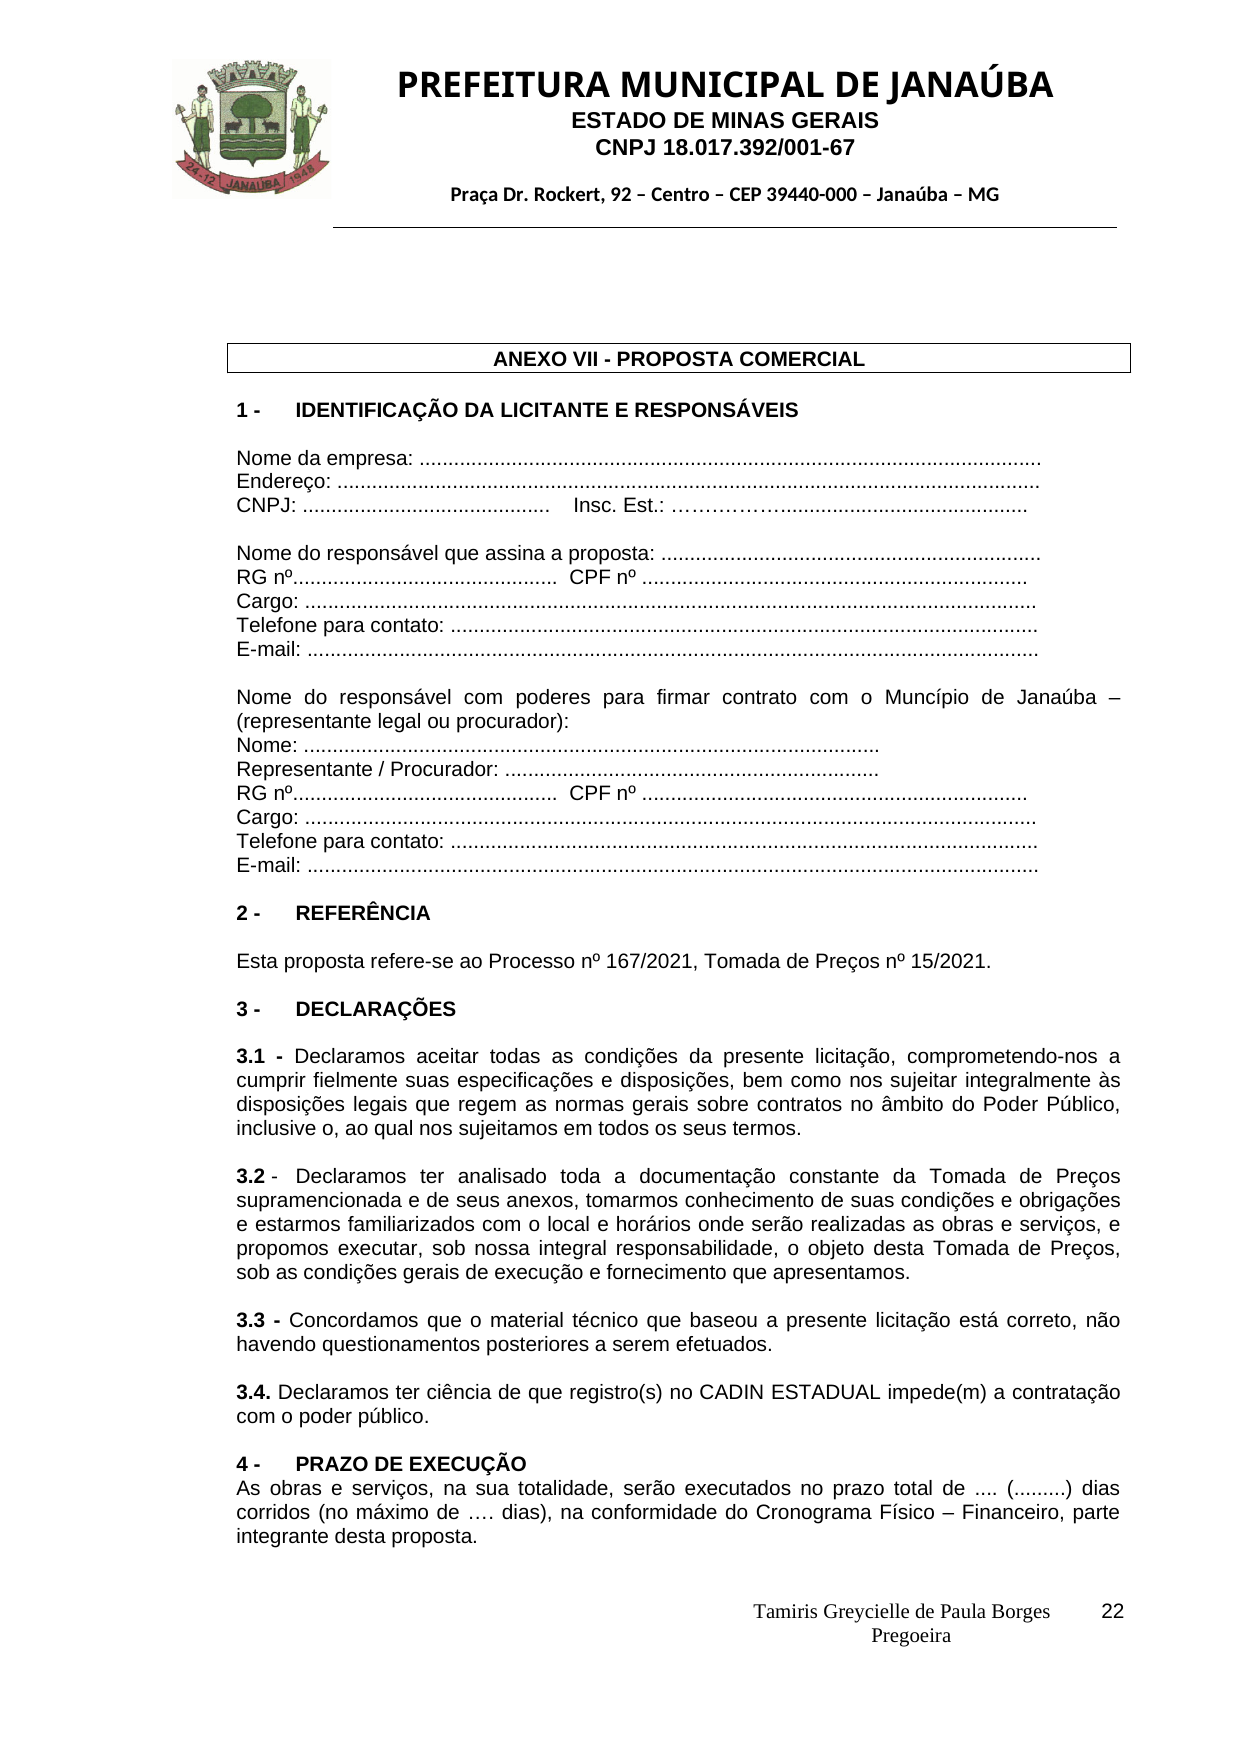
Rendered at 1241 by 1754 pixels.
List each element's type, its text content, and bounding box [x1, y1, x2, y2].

text 4 - PRAZO DE EXECUÇÃO [236, 1452, 1122, 1476]
text 3 - DECLARAÇÕES [236, 996, 1122, 1020]
picture [172, 59, 332, 199]
text RG nº.............................................. CPF nº ................................................................... [236, 565, 1122, 589]
text As obras e serviços, na sua totalidade, serão executados no prazo total de .... (.........) dias corridos (no máximo de …. dias), na conformidade do Cronograma Físico – Financeiro, parte integrante desta proposta. [236, 1476, 1122, 1547]
text RG nº.............................................. CPF nº ................................................................... [236, 781, 1122, 805]
text Telefone para contato: ...................................................................................................... [236, 613, 1122, 637]
text Telefone para contato: ...................................................................................................... [236, 829, 1122, 853]
text 3.3 - Concordamos que o material técnico que baseou a presente licitação está correto, não havendo questionamentos posteriores a serem efetuados. [236, 1308, 1122, 1356]
text 3.2 - Declaramos ter analisado toda a documentação constante da Tomada de Preços supramencionada e de seus anexos, tomarmos conhecimento de suas condições e obrigações e estarmos familiarizados com o local e horários onde serão realizadas as obras e serviços, e propomos executar, sob nossa integral responsabilidade, o objeto desta Tomada de Preços, sob as condições gerais de execução e fornecimento que apresentamos. [236, 1164, 1122, 1284]
text Endereço: .......................................................................................................................... [236, 469, 1122, 493]
text Cargo: ............................................................................................................................... [236, 805, 1122, 829]
text Representante / Procurador: ................................................................. [236, 757, 1122, 781]
text 3.1 - Declaramos aceitar todas as condições da presente licitação, comprometendo-nos a cumprir fielmente suas especificações e disposições, bem como nos sujeitar integralmente às disposições legais que regem as normas gerais sobre contratos no âmbito do Poder Público, inclusive o, ao qual nos sujeitamos em todos os seus termos. [236, 1044, 1122, 1140]
text E-mail: ............................................................................................................................... [236, 637, 1122, 661]
text Nome do responsável que assina a proposta: .................................................................. [236, 541, 1122, 565]
text Cargo: ............................................................................................................................... [236, 589, 1122, 613]
text Nome do responsável com poderes para firmar contrato com o Muncípio de Janaúba – (representante legal ou procurador): [236, 685, 1122, 733]
text E-mail: ............................................................................................................................... [236, 853, 1122, 877]
text 1 - IDENTIFICAÇÃO DA LICITANTE E RESPONSÁVEIS [236, 397, 1122, 421]
text CNPJ: ........................................... Insc. Est.: …….………........................................... [236, 493, 1122, 517]
text 2 - REFERÊNCIA [236, 901, 1122, 924]
text Nome da empresa: ............................................................................................................ [236, 445, 1122, 469]
text Esta proposta refere-se ao Processo nº 167/2021, Tomada de Preços nº 15/2021. [236, 948, 1122, 972]
text 3.4. Declaramos ter ciência de que registro(s) no CADIN ESTADUAL impede(m) a contratação com o poder público. [236, 1380, 1122, 1428]
text Nome: .................................................................................................... [236, 733, 1122, 757]
text Anexo VII - Proposta comercial [228, 344, 1130, 372]
